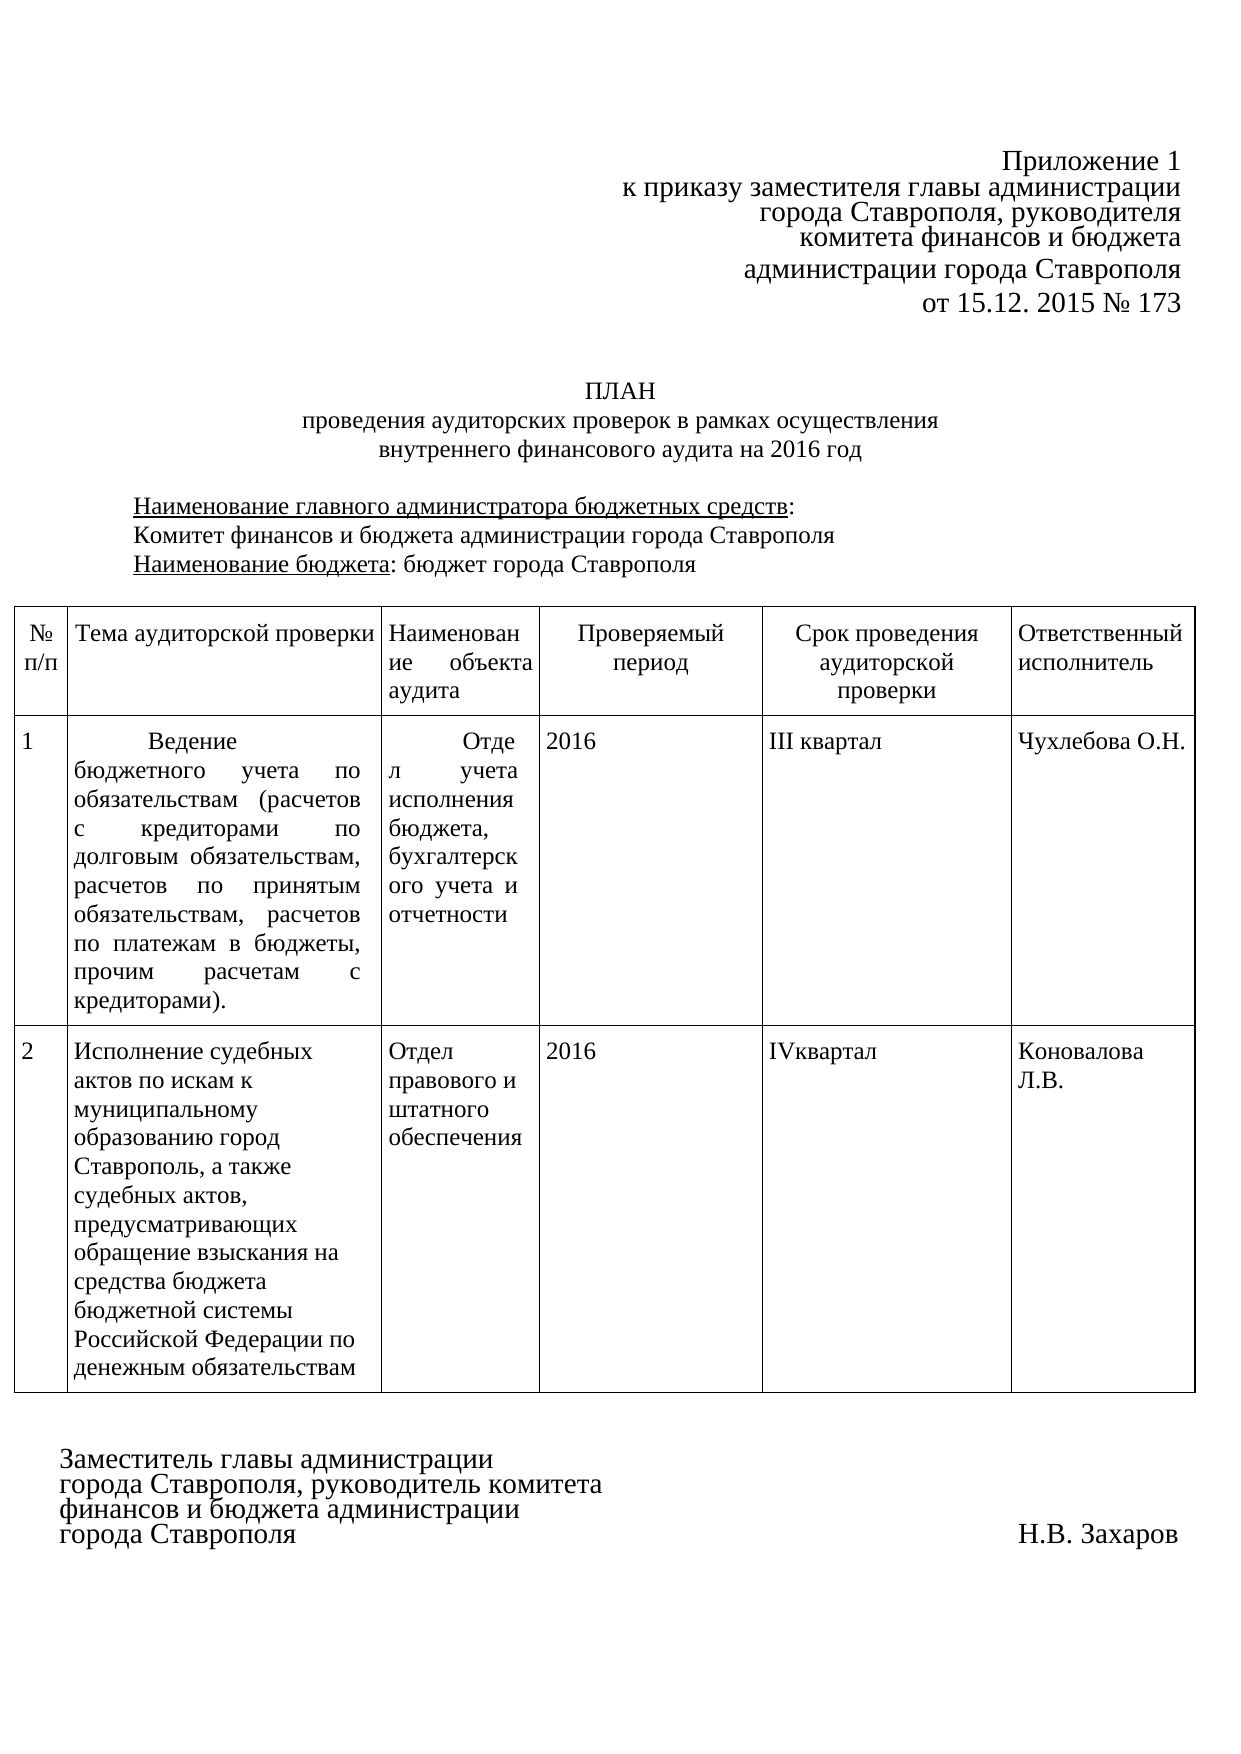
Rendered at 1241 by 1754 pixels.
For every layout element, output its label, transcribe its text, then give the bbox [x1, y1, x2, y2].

table_cell Коновалова Л.В. [1012, 1026, 1194, 1392]
text к приказу заместителя главы администрации [59, 177, 1181, 202]
text ПЛАН [59, 376, 1181, 405]
table_cell 1 [15, 716, 67, 1024]
text города Ставрополя, руководитель комитета [59, 1474, 1181, 1499]
table_header Наименование объекта аудита [382, 607, 539, 715]
table_cell III квартал [763, 716, 1011, 1024]
table_cell Отдел правового и штатного обеспечения [382, 1026, 539, 1392]
table_cell Исполнение судебных актов по искам к муниципальному образованию город Ставрополь, а также судебных актов, предусматривающих обращение взыскания на средства бюджета бюджетной системы Российской Федерации по денежным обязательствам [68, 1026, 381, 1392]
table_cell Ведение бюджетного учета по обязательствам (расчетов с кредиторами по долговым обязательствам, расчетов по принятым обязательствам, расчетов по платежам в бюджеты, прочим расчетам с кредиторами). [68, 716, 381, 1024]
text Приложение 1 [59, 143, 1181, 177]
table_header № п/п [15, 607, 67, 715]
text от 15.12. 2015 № 173 [59, 285, 1181, 319]
table_cell Отдел учета исполнения бюджета, бухгалтерского учета и отчетности [382, 716, 539, 1024]
table_cell 2016 [540, 716, 762, 1024]
text внутреннего финансового аудита на 2016 год [59, 434, 1181, 462]
table_header Тема аудиторской проверки [68, 607, 381, 715]
text проведения аудиторских проверок в рамках осуществления [59, 405, 1181, 434]
text города Ставрополя, руководителя [59, 202, 1181, 227]
text города Ставрополя Н.В. Захаров [59, 1524, 1181, 1549]
text комитета финансов и бюджета [932, 227, 1181, 252]
text финансов и бюджета администрации [70, 1499, 1181, 1524]
table_cell IVквартал [763, 1026, 1011, 1392]
table_cell 2016 [540, 1026, 762, 1392]
table_header Проверяемый период [540, 607, 762, 715]
text комитета финансов и бюджета [59, 227, 929, 252]
text Наименование бюджета: бюджет города Ставрополя [59, 549, 1184, 577]
text Комитет финансов и бюджета администрации города Ставрополя [59, 520, 1184, 549]
table_cell Чухлебова О.Н. [1012, 716, 1194, 1024]
table_header Ответственный исполнитель [1012, 607, 1194, 715]
table_header Срок проведения аудиторской проверки [763, 607, 1011, 715]
text Заместитель главы администрации [59, 1449, 1181, 1474]
text Наименование главного администратора бюджетных средств: [59, 491, 1184, 520]
table_cell 2 [15, 1026, 67, 1392]
text администрации города Ставрополя [59, 252, 1181, 285]
